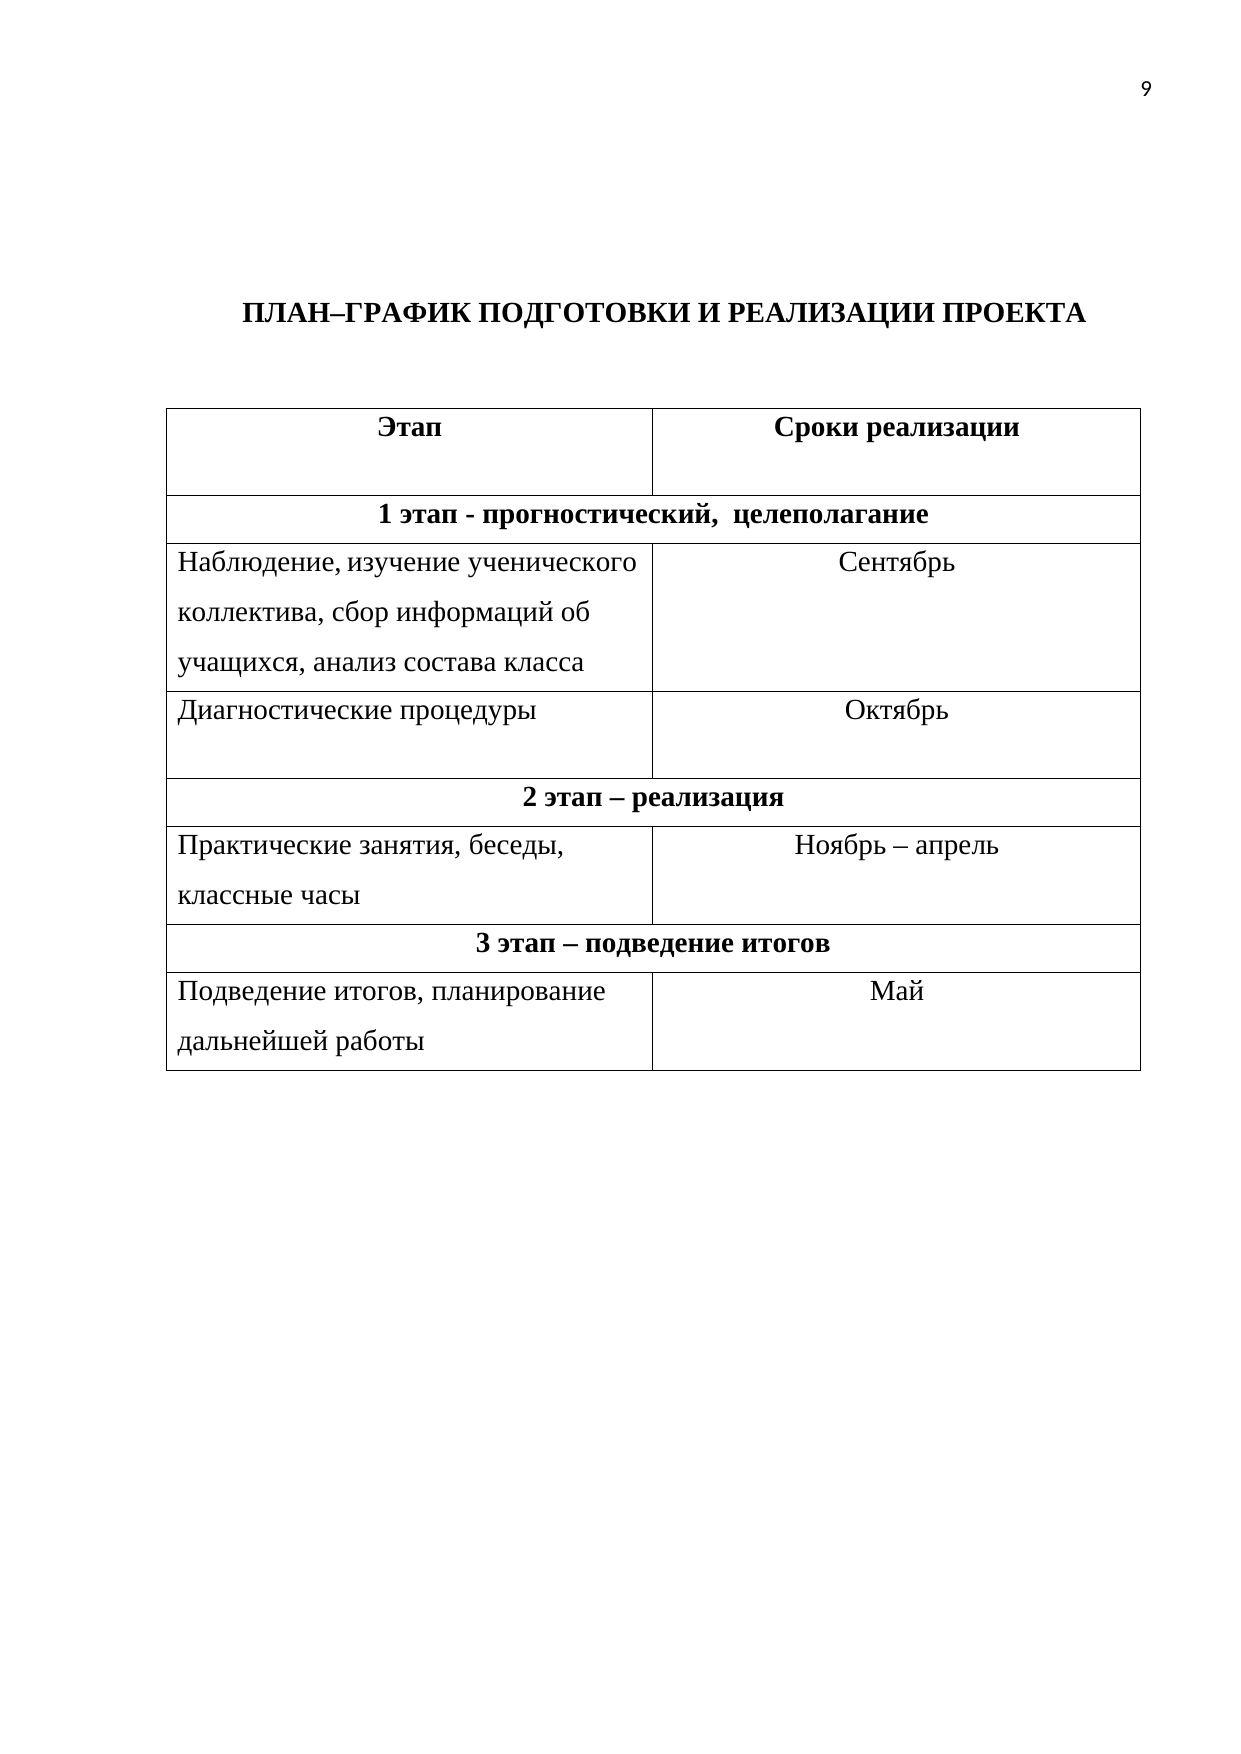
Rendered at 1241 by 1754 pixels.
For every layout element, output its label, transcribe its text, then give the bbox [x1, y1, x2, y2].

table_header Сроки реализации [653, 409, 1140, 495]
table_cell 2 этап – реализация [167, 779, 1140, 826]
table_cell Ноябрь – апрель [653, 827, 1140, 924]
table_cell Подведение итогов, планирование дальнейшей работы [167, 973, 652, 1069]
text ПЛАН–ГРАФИК ПОДГОТОВКИ И РЕАЛИЗАЦИИ ПРОЕКТА [177, 295, 1152, 329]
table_cell 1 этап - прогностический, целеполагание [167, 496, 1140, 543]
table_cell 3 этап – подведение итогов [167, 925, 1140, 972]
table_cell Октябрь [653, 692, 1140, 778]
table_header Этап [167, 409, 652, 495]
table_cell Диагностические процедуры [167, 692, 652, 778]
table_cell Сентябрь [653, 544, 1140, 691]
table_cell Наблюдение, изучение ученического коллектива, сбор информаций об учащихся, анализ состава класса [167, 544, 652, 691]
table_cell Май [653, 973, 1140, 1069]
table_cell Практические занятия, беседы, классные часы [167, 827, 652, 924]
